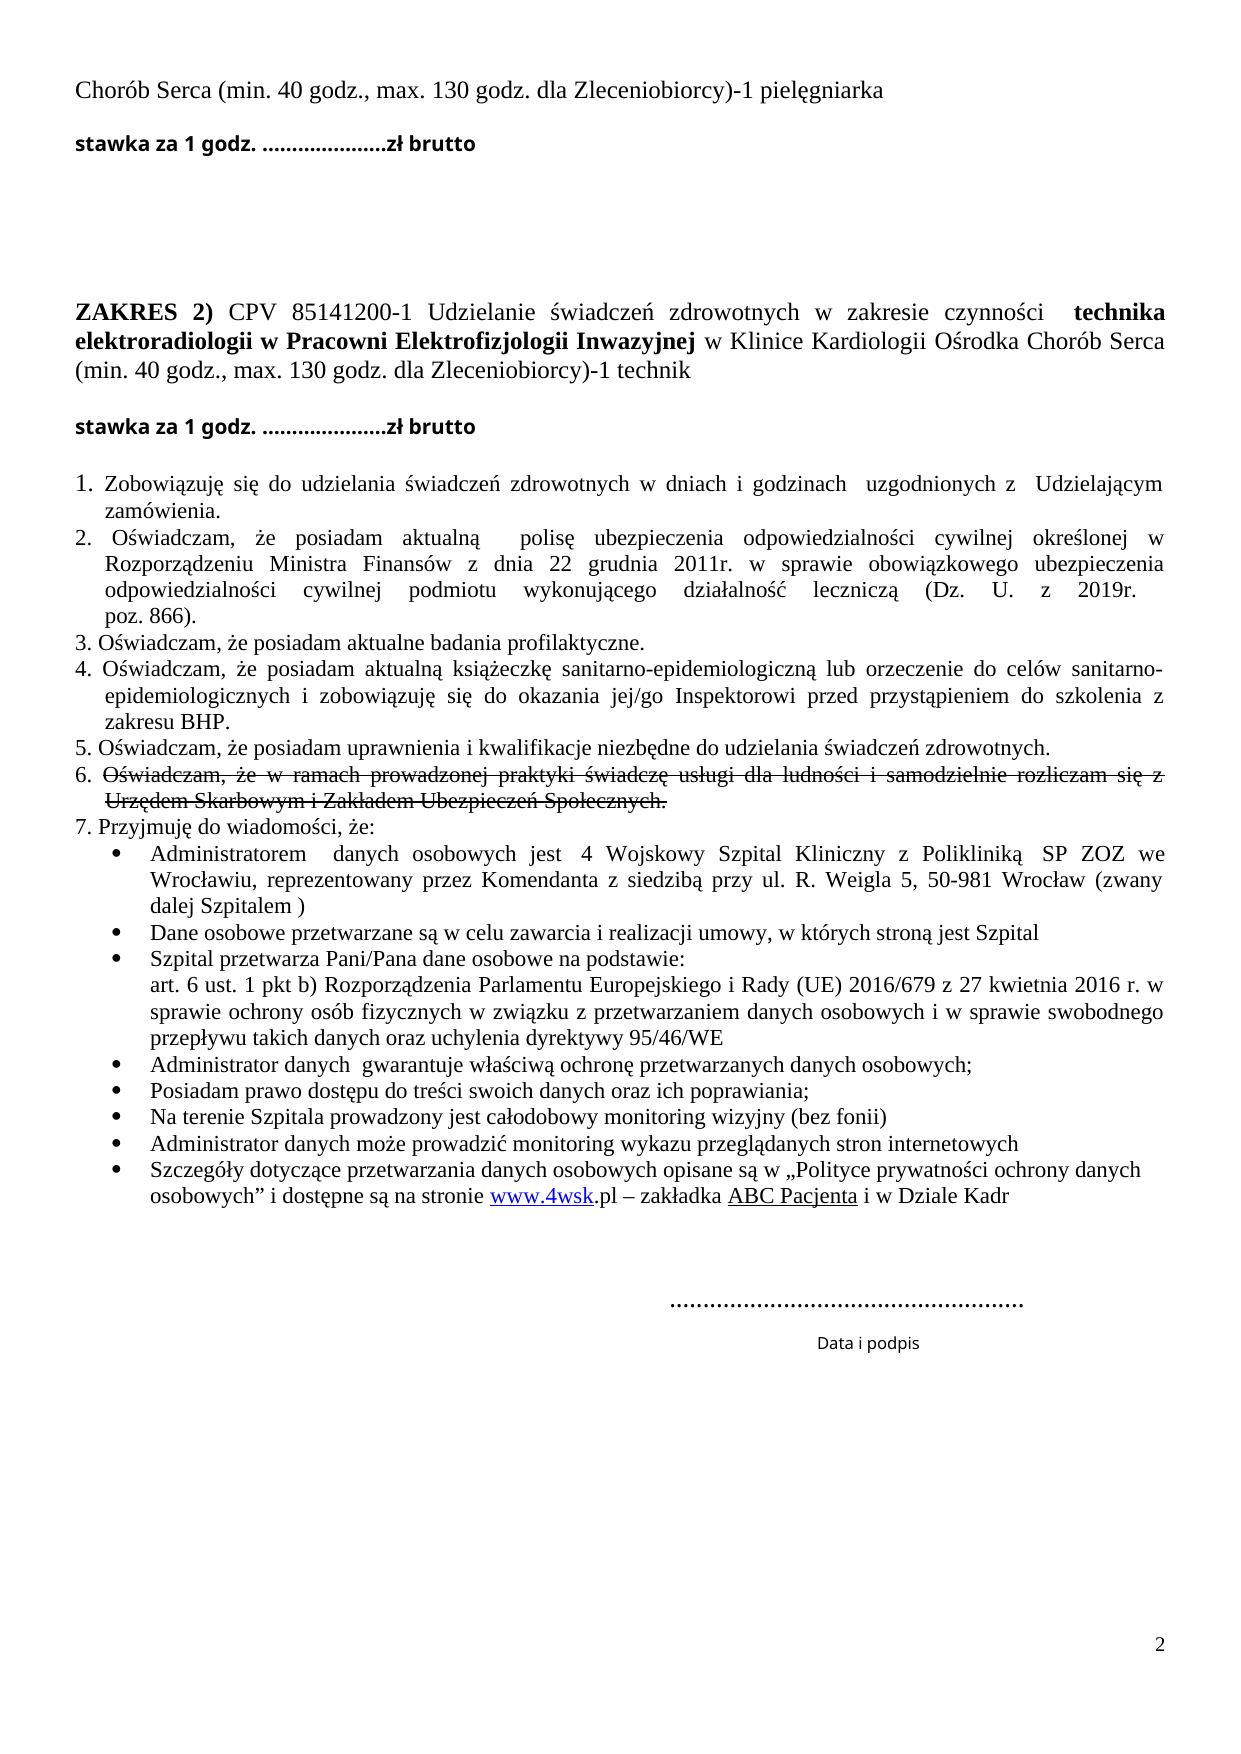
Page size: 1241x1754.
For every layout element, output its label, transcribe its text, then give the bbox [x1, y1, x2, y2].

text 1. Zobowiązuję się do udzielania świadczeń zdrowotnych w dniach i godzinach uzgodnionych z Udzielającym zamówienia. [75, 468, 1165, 523]
list Administratorem danych osobowych jest 4 Wojskowy Szpital Kliniczny z Polikliniką SP ZOZ we Wrocławiu, reprezentowany przez Komendanta z siedzibą przy ul. R. Weigla 5, 50-981 Wrocław (zwany dalej Szpitalem ) [112, 840, 1165, 919]
text ZAKRES 2) CPV 85141200-1 Udzielanie świadczeń zdrowotnych w zakresie czynności technika elektroradiologii w Pracowni Elektrofizjologii Inwazyjnej w Klinice Kardiologii Ośrodka Chorób Serca (min. 40 godz., max. 130 godz. dla Zleceniobiorcy)-1 technik [75, 297, 1165, 384]
list Szpital przetwarza Pani/Pana dane osobowe na podstawie: [112, 945, 1165, 972]
text art. 6 ust. 1 pkt b) Rozporządzenia Parlamentu Europejskiego i Rady (UE) 2016/679 z 27 kwietnia 2016 r. w sprawie ochrony osób fizycznych w związku z przetwarzaniem danych osobowych i w sprawie swobodnego przepływu takich danych oraz uchylenia dyrektywy 95/46/WE [150, 972, 1165, 1051]
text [75, 75, 1165, 104]
text Data i podpis [739, 1332, 1165, 1354]
text stawka za 1 godz. …………………zł brutto [75, 129, 1165, 157]
text 4. Oświadczam, że posiadam aktualną książeczkę sanitarno-epidemiologiczną lub orzeczenie do celów sanitarno-epidemiologicznych i zobowiązuję się do okazania jej/go Inspektorowi przed przystąpieniem do szkolenia z zakresu BHP. [75, 655, 1165, 734]
list Administrator danych gwarantuje właściwą ochronę przetwarzanych danych osobowych; [112, 1051, 1165, 1077]
text ..................................................... [517, 1281, 1165, 1315]
text 6. Oświadczam, że w ramach prowadzonej praktyki świadczę usługi dla ludności i samodzielnie rozliczam się z Urzędem Skarbowym i Zakładem Ubezpieczeń Społecznych. [75, 761, 1165, 813]
text 2. Oświadczam, że posiadam aktualną polisę ubezpieczenia odpowiedzialności cywilnej określonej w Rozporządzeniu Ministra Finansów z dnia 22 grudnia 2011r. w sprawie obowiązkowego ubezpieczenia odpowiedzialności cywilnej podmiotu wykonującego działalność leczniczą (Dz. U. z 2019r. poz. 866). [75, 523, 1165, 629]
list Na terenie Szpitala prowadzony jest całodobowy monitoring wizyjny (bez fonii) [112, 1103, 1165, 1130]
list Szczegóły dotyczące przetwarzania danych osobowych opisane są w „Polityce prywatności ochrony danych osobowych” i dostępne są na stronie www.4wsk.pl – zakładka ABC Pacjenta i w Dziale Kadr [112, 1156, 1165, 1209]
text 3. Oświadczam, że posiadam aktualne badania profilaktyczne. [75, 629, 1165, 655]
text 7. Przyjmuję do wiadomości, że: [75, 813, 1165, 840]
list Posiadam prawo dostępu do treści swoich danych oraz ich poprawiania; [112, 1077, 1165, 1103]
text stawka za 1 godz. …………………zł brutto [75, 412, 1165, 441]
list Dane osobowe przetwarzane są w celu zawarcia i realizacji umowy, w których stroną jest Szpital [112, 919, 1165, 945]
list Administrator danych może prowadzić monitoring wykazu przeglądanych stron internetowych [112, 1130, 1165, 1156]
text 5. Oświadczam, że posiadam uprawnienia i kwalifikacje niezbędne do udzielania świadczeń zdrowotnych. [75, 734, 1165, 761]
